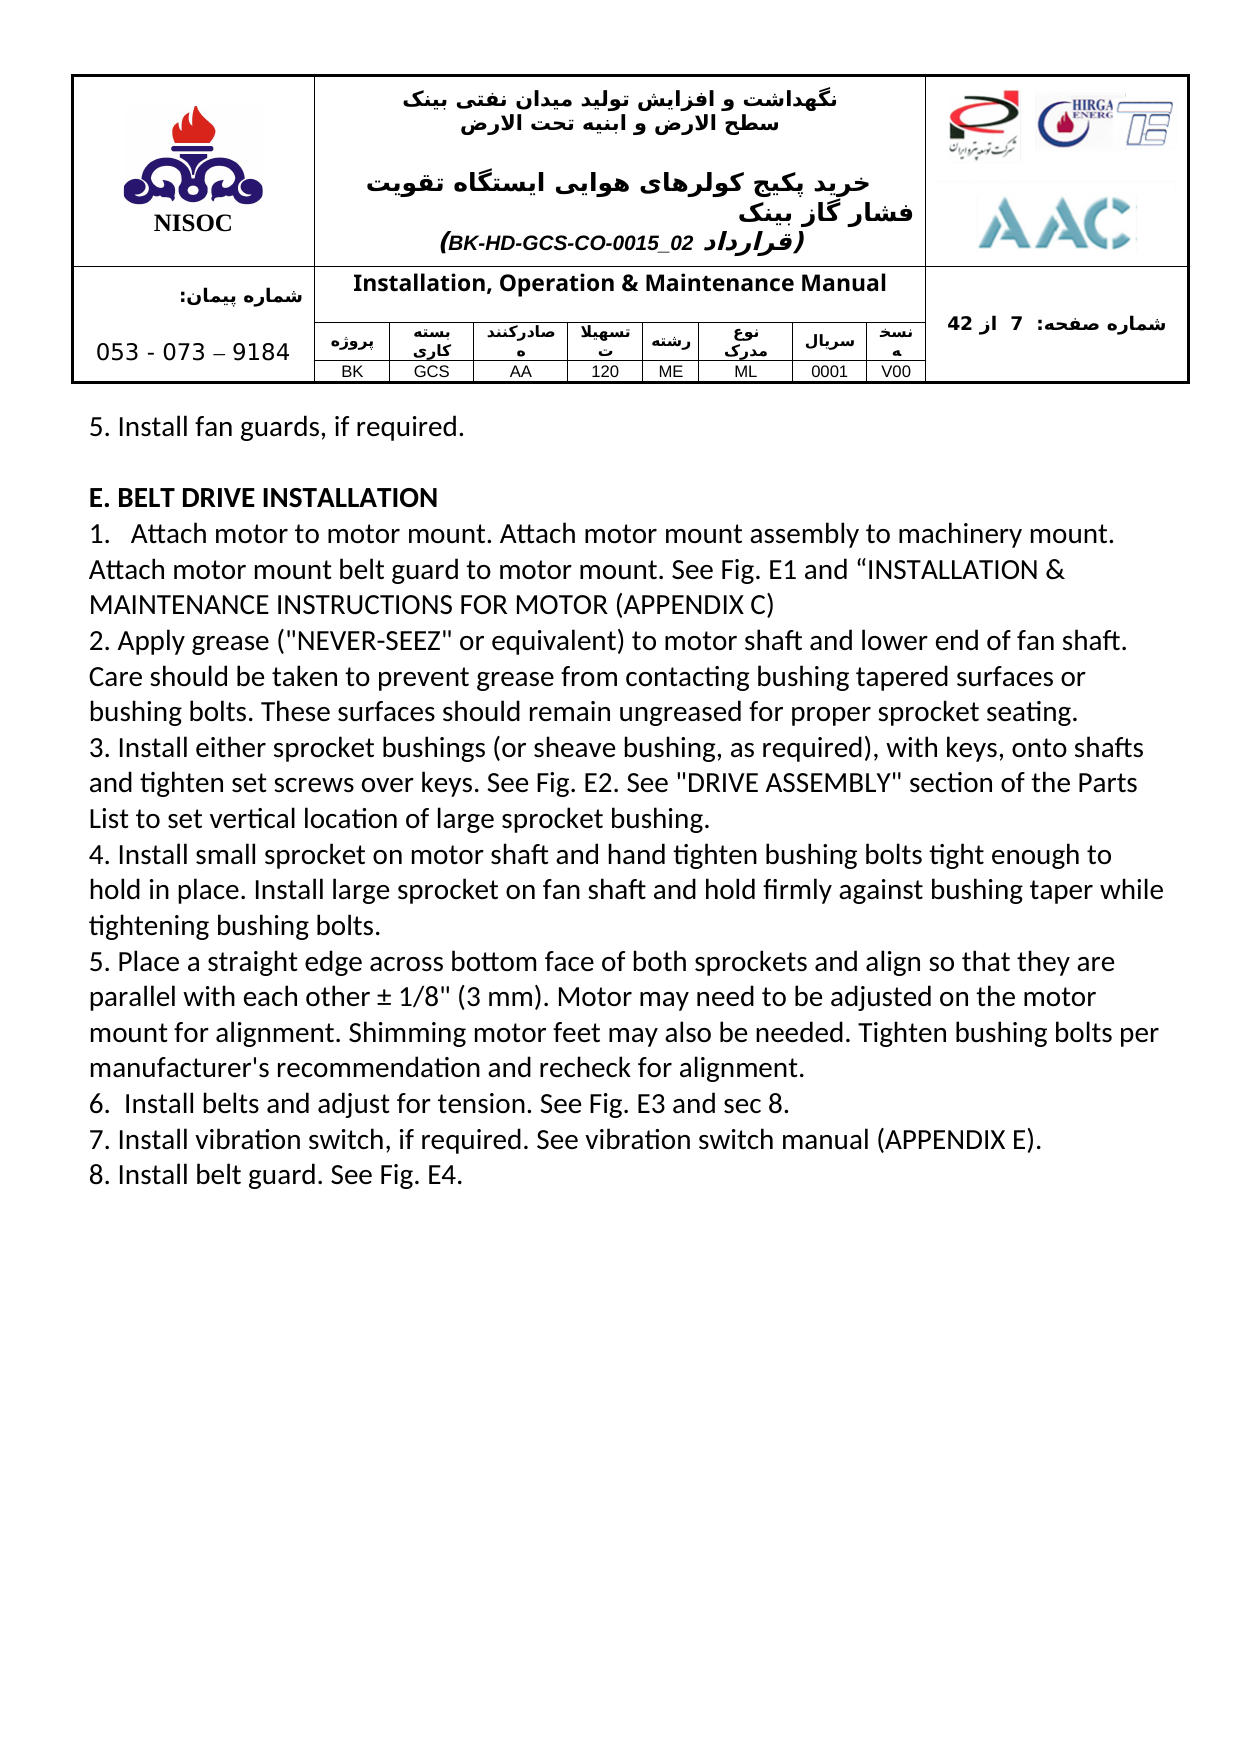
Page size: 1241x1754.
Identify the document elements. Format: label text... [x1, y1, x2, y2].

text 4. Install small sprocket on motor shaft and hand tighten bushing bolts tight enough to hold in place. Install large sprocket on fan shaft and hold firmly against bushing taper while tightening bushing bolts. [89, 836, 1172, 943]
text 7. Install vibration switch, if required. See vibration switch manual (APPENDIX E). [89, 1121, 1172, 1156]
text 6. Install belts and adjust for tension. See Fig. E3 and sec 8. [89, 1085, 1172, 1121]
text 2. Apply grease ("NEVER-SEEZ" or equivalent) to motor shaft and lower end of fan shaft. Care should be taken to prevent grease from contacting bushing tapered surfaces or bushing bolts. These surfaces should remain ungreased for proper sprocket seating. [89, 622, 1172, 729]
text E. BELT DRIVE INSTALLATION [89, 479, 1172, 515]
picture [936, 90, 1179, 253]
text 5. Install fan guards, if required. [89, 408, 1172, 444]
text 8. Install belt guard. See Fig. E4. [89, 1156, 1172, 1192]
text 1. Attach motor to motor mount. Attach motor mount assembly to machinery mount. Attach motor mount belt guard to motor mount. See Fig. E1 and “INSTALLATION & MAINTENANCE INSTRUCTIONS FOR MOTOR (APPENDIX C) [89, 515, 1172, 622]
text 3. Install either sprocket bushings (or sheave bushing, as required), with keys, onto shafts and tighten set screws over keys. See Fig. E2. See "DRIVE ASSEMBLY" section of the Parts List to set vertical location of large sprocket bushing. [89, 729, 1172, 836]
text 5. Place a straight edge across bottom face of both sprockets and align so that they are parallel with each other ± 1/8" (3 mm). Motor may need to be adjusted on the motor mount for alignment. Shimming motor feet may also be needed. Tighten bushing bolts per manufacturer's recommendation and recheck for alignment. [89, 943, 1172, 1085]
picture [123, 106, 263, 208]
